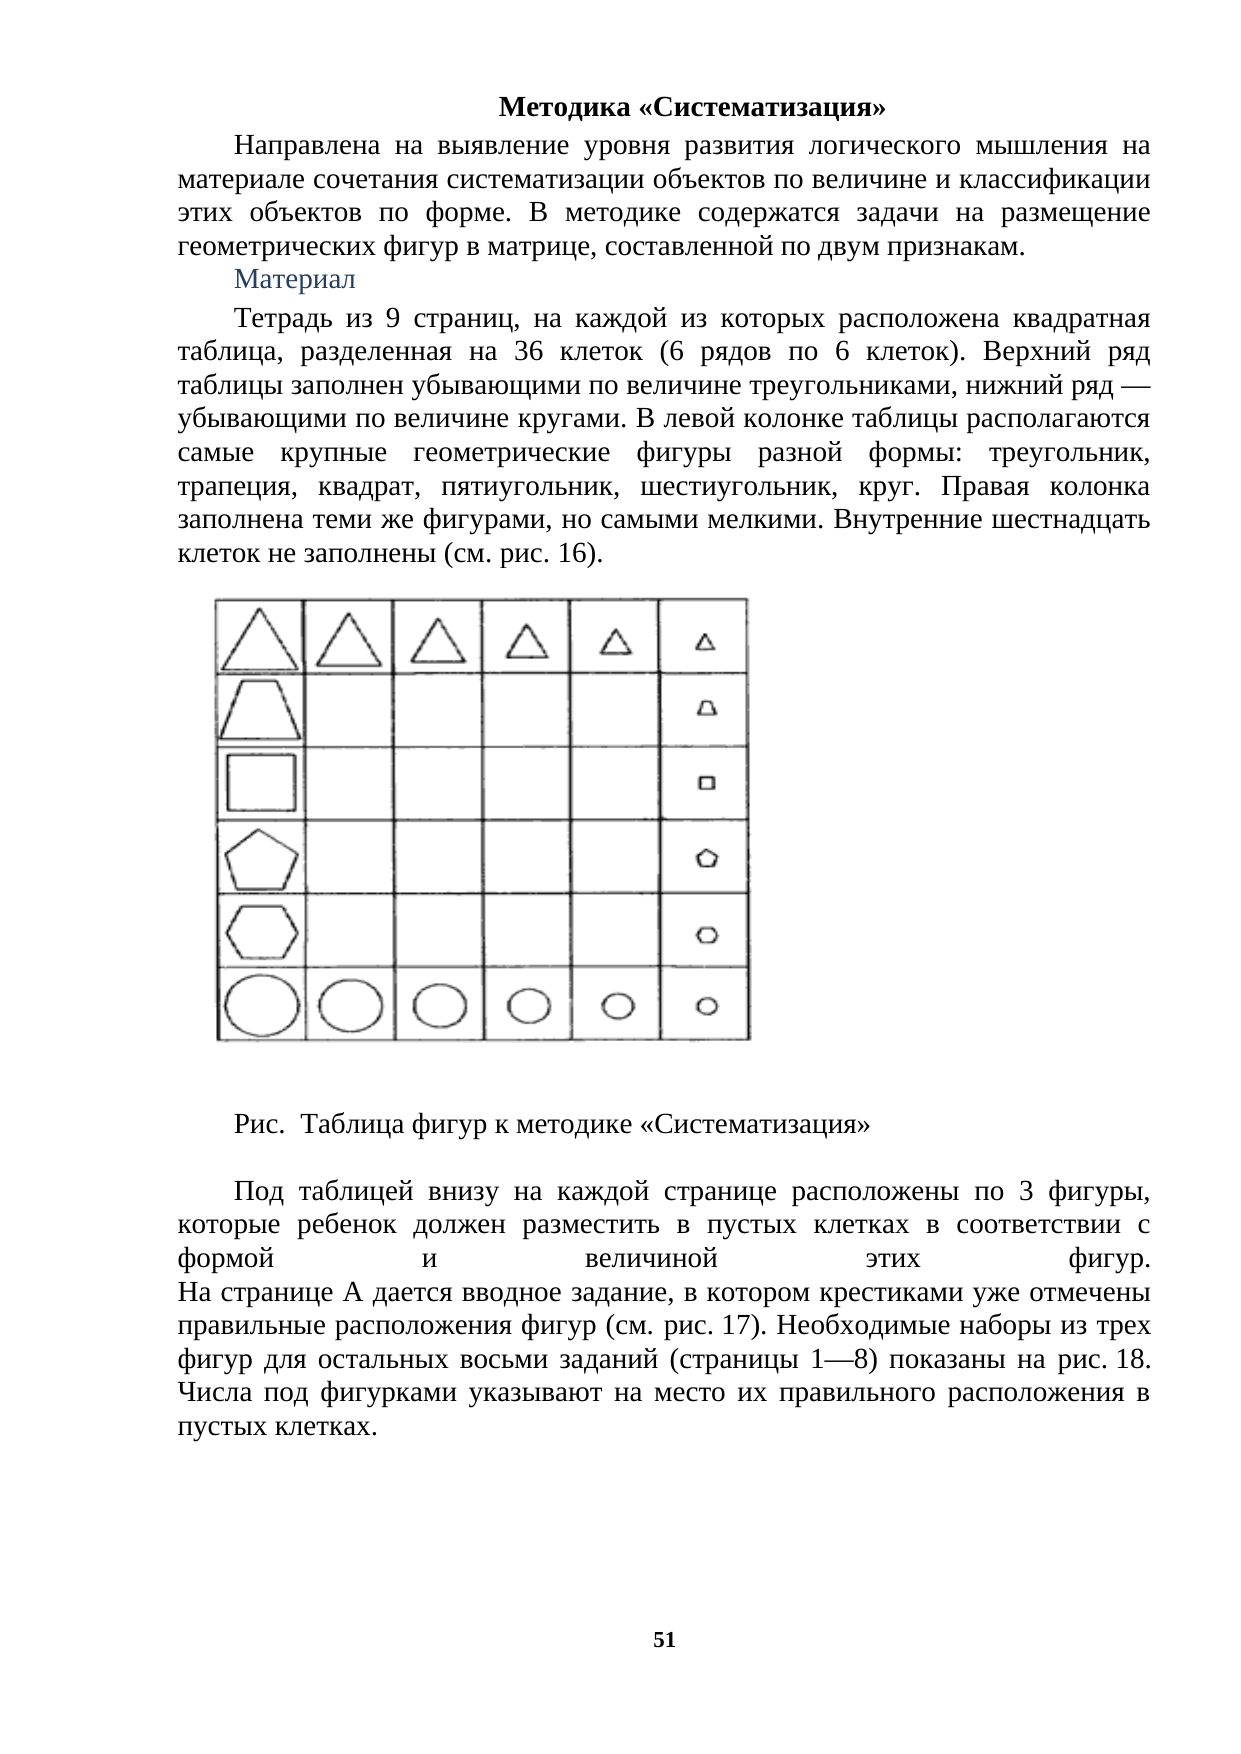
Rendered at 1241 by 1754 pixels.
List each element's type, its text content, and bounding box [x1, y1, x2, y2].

picture [177, 568, 778, 1073]
text Рис. Таблица фигур к методике «Систематизация» [177, 1106, 1152, 1139]
subtitle Материал [177, 261, 1152, 295]
subtitle Методика «Систематизация» [177, 89, 1152, 122]
text Под таблицей внизу на каждой странице расположены по 3 фигуры, которые ребенок должен разместить в пустых клетках в соответствии с формой и величиной этих фигур. На странице А дается вводное задание, в котором крестиками уже отмечены правильные расположения фигур (см. рис. 17). Необходимые наборы из трех фигур для остальных восьми заданий (страницы 1—8) показаны на рис. 18. Числа под фигурками указывают на место их правильного расположения в пустых клетках. [177, 1173, 1152, 1441]
text Направлена на выявление уровня развития логического мышления на материале сочетания систематизации объектов по величине и классификации этих объектов по форме. В методике содержатся задачи на размещение геометрических фигур в матрице, составленной по двум признакам. [177, 127, 1152, 261]
text Тетрадь из 9 страниц, на каждой из которых расположена квадратная таблица, разделенная на 36 клеток (6 рядов по 6 клеток). Верхний ряд таблицы заполнен убывающими по величине треугольниками, нижний ряд — убывающими по величине кругами. В левой колонке таблицы располагаются самые крупные геометрические фигуры разной формы: треугольник, трапеция, квадрат, пятиугольник, шестиугольник, круг. Правая колонка заполнена теми же фигурами, но самыми мелкими. Внутренние шестнадцать клеток не заполнены (см. рис. 16). [177, 300, 1152, 568]
